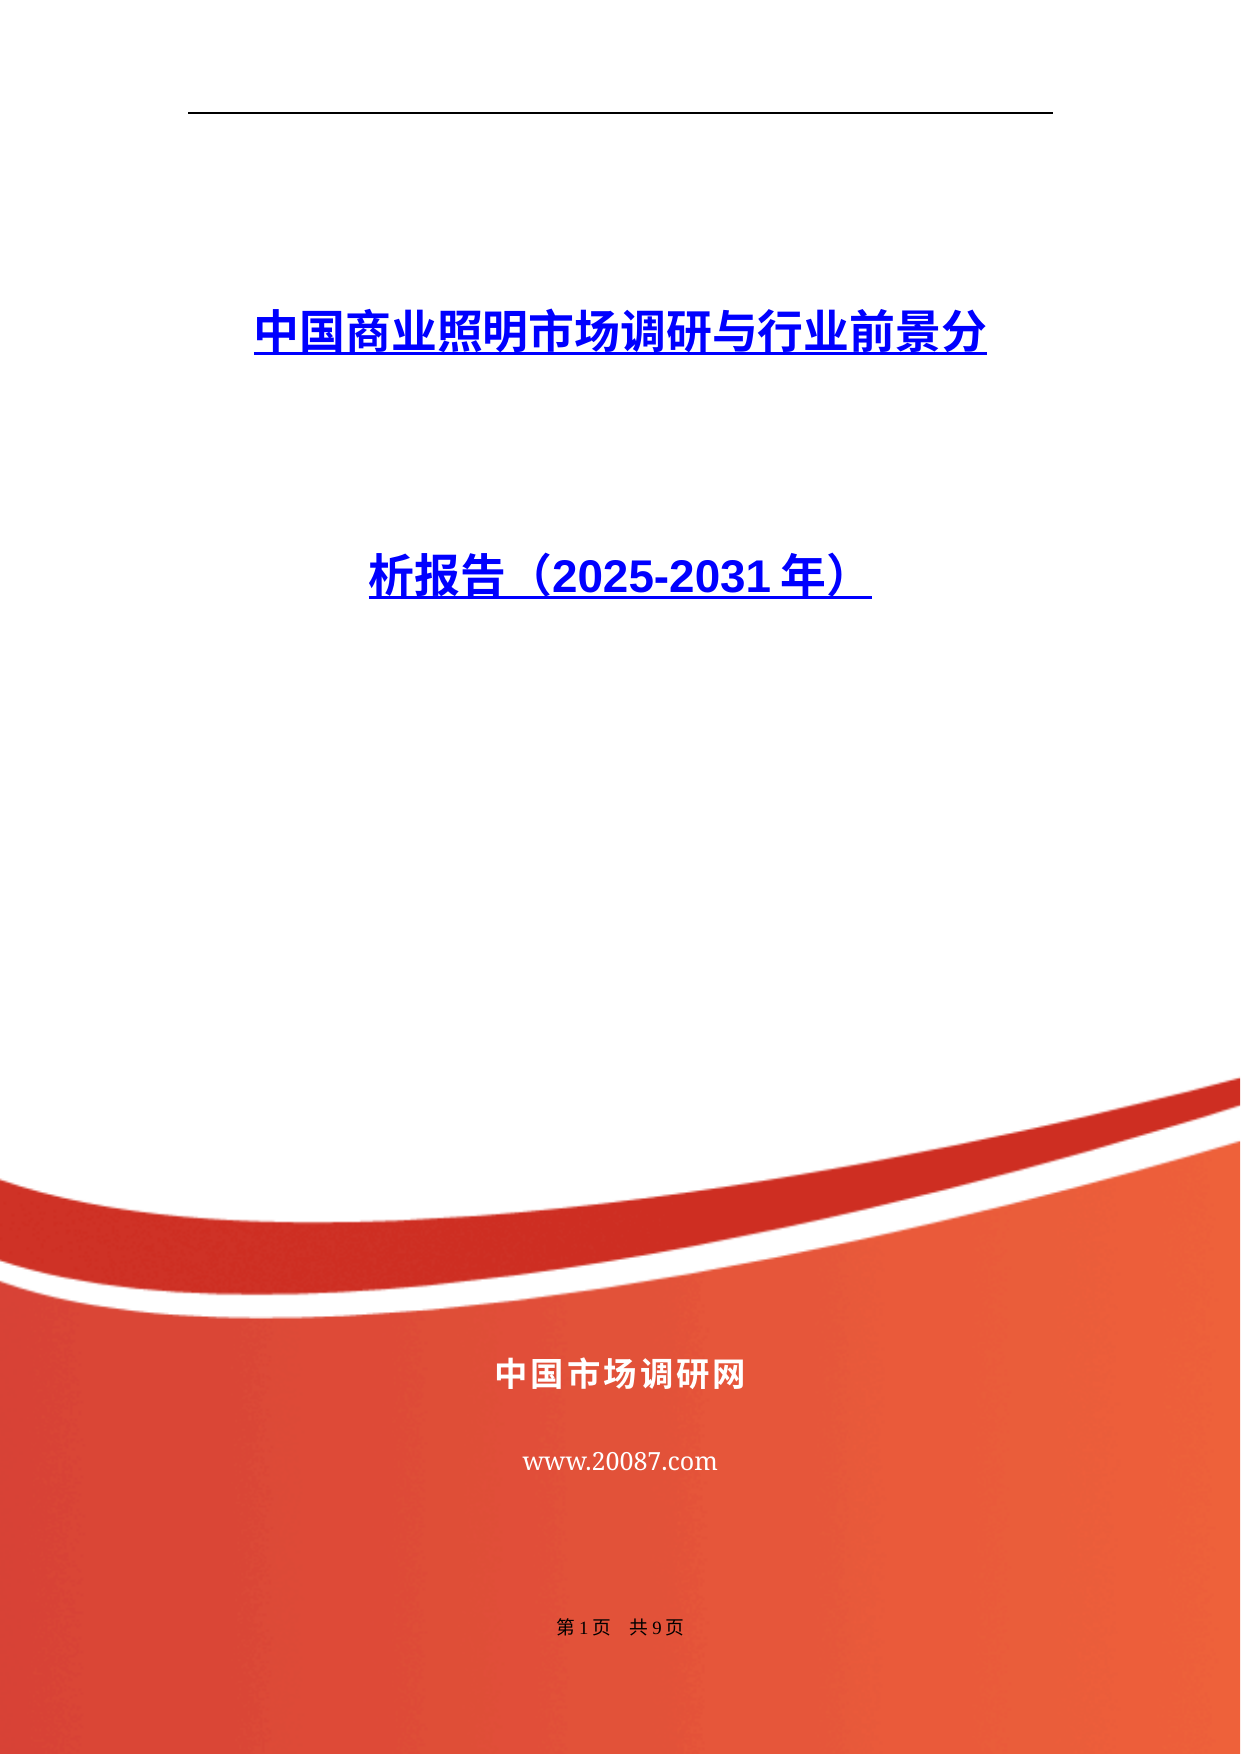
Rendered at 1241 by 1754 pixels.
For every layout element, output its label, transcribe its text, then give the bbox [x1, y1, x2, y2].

table_header 中国商业照明市场调研与行业前景分析报告（2025-2031年） [188, 207, 1053, 773]
subtitle 中国市场调研网 [187, 1339, 1053, 1404]
text www.20087.com [187, 1428, 1053, 1493]
picture [0, 1006, 1241, 1754]
